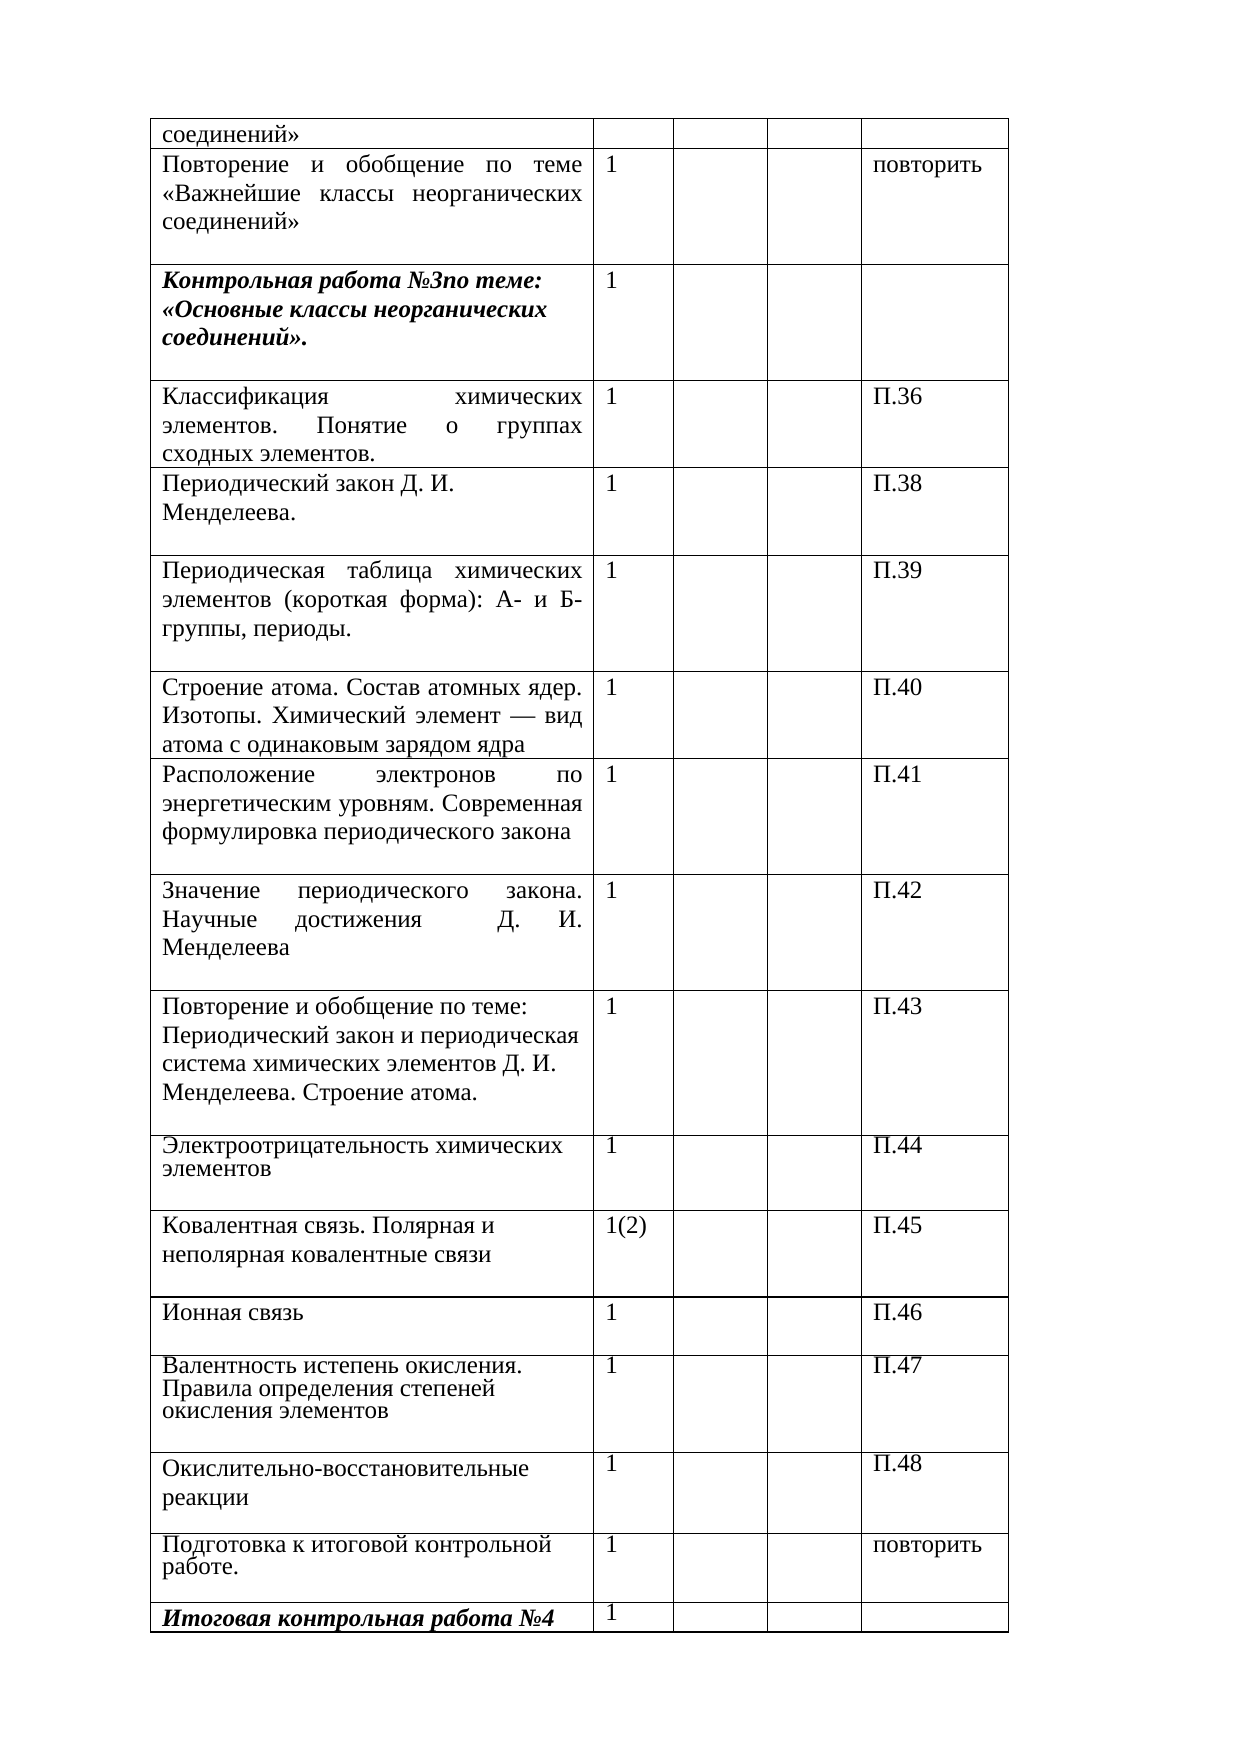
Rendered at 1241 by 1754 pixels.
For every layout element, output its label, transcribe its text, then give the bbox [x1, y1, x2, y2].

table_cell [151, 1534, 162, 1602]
table_cell [674, 875, 767, 990]
table_cell Ионная связь [151, 1298, 593, 1355]
table_cell 1 [594, 1356, 673, 1452]
table_cell Электроотрицательность химических элементов [151, 1136, 593, 1209]
table_cell [674, 265, 767, 380]
table_cell [674, 1534, 767, 1602]
table_cell [674, 119, 767, 148]
table_cell [768, 1356, 861, 1452]
table_cell 1 [594, 1136, 673, 1209]
table_cell [768, 672, 861, 758]
table_cell [768, 265, 861, 380]
table_cell [768, 149, 861, 264]
table_cell П.46 [862, 1298, 1008, 1355]
table_cell [674, 556, 767, 671]
table_cell 1 [594, 875, 673, 990]
table_cell [674, 381, 767, 467]
table_cell [768, 468, 861, 554]
table_cell [768, 759, 861, 874]
table_cell 1 [594, 468, 673, 554]
table_cell Периодический закон Д. И. Менделеева. [151, 468, 593, 554]
table_cell Строение атома. Состав атомных ядер. Изотопы. Химический элемент — вид атома с одинаковым зарядом ядра [151, 672, 593, 758]
table_cell Контрольная работа №3по теме: «Основные классы неорганических соединений». [151, 265, 593, 380]
table_cell 1 [594, 119, 673, 148]
table_cell П.48 [862, 1453, 1008, 1533]
table_cell Повторение и обобщение по теме «Важнейшие классы неорганических соединений» [151, 149, 593, 264]
table_cell [674, 1356, 767, 1452]
table_cell Валентность истепень окисления. Правила определения степеней окисления элементов [151, 1356, 593, 1452]
table_cell 1 [594, 556, 673, 671]
table_cell Расположение электронов по энергетическим уровням. Современная формулировка периодического закона [151, 759, 593, 874]
table_cell [862, 119, 1008, 148]
table_cell [768, 1211, 861, 1296]
table_cell Периодическая таблица химических элементов (короткая форма): А- и Б-группы, периоды. [151, 556, 593, 671]
table_cell [768, 381, 861, 467]
table_cell повторить [862, 149, 1008, 264]
table_cell [768, 1136, 861, 1209]
table_cell [768, 875, 861, 990]
table_cell [768, 556, 861, 671]
table_cell [862, 265, 1008, 380]
table_cell [674, 759, 767, 874]
table_cell [674, 149, 767, 264]
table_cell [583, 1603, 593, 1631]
table_cell 1 [594, 1298, 673, 1355]
table_cell [674, 1136, 767, 1209]
table_cell П.44 [862, 1136, 1008, 1209]
table_cell 1(2) [594, 1211, 673, 1296]
table_cell повторить [862, 1534, 1008, 1602]
table_cell Значение периодического закона. Научные достижения Д. И. Менделеева [151, 875, 593, 990]
table_cell [862, 1603, 1008, 1631]
table_cell 1 [594, 991, 673, 1135]
table_cell 1 [594, 265, 673, 380]
table_cell Ковалентная связь. Полярная и неполярная ковалентные связи [151, 1211, 593, 1296]
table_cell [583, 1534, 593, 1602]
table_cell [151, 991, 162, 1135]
table_cell [674, 1603, 767, 1631]
table_cell 1 [594, 1603, 673, 1631]
table_cell [674, 991, 767, 1135]
table_cell П.42 [862, 875, 1008, 990]
table_cell [674, 672, 767, 758]
table_cell [674, 468, 767, 554]
table_cell 1 [594, 1453, 673, 1533]
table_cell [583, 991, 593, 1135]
table_cell 1 [594, 381, 673, 467]
table_cell П.40 [862, 672, 1008, 758]
table_cell [768, 1298, 861, 1355]
table_cell П.47 [862, 1356, 1008, 1452]
table_cell [768, 1534, 861, 1602]
table_cell 1 [594, 672, 673, 758]
table_cell 1 [594, 149, 673, 264]
table_cell П.36 [862, 381, 1008, 467]
table_cell 1 [594, 759, 673, 874]
table_cell Классификация химических элементов. Понятие о группах сходных элементов. [151, 381, 593, 467]
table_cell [151, 119, 593, 148]
table_cell 1 [594, 1534, 673, 1602]
table_cell [768, 1603, 861, 1631]
table_cell П.39 [862, 556, 1008, 671]
table_cell [768, 991, 861, 1135]
table_cell [674, 1211, 767, 1296]
table_cell [768, 1453, 861, 1533]
table_cell П.45 [862, 1211, 1008, 1296]
table_cell [768, 119, 861, 148]
table_cell П.43 [862, 991, 1008, 1135]
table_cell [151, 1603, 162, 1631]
table_cell П.41 [862, 759, 1008, 874]
table_cell [674, 1298, 767, 1355]
table_cell [674, 1453, 767, 1533]
table_cell П.38 [862, 468, 1008, 554]
